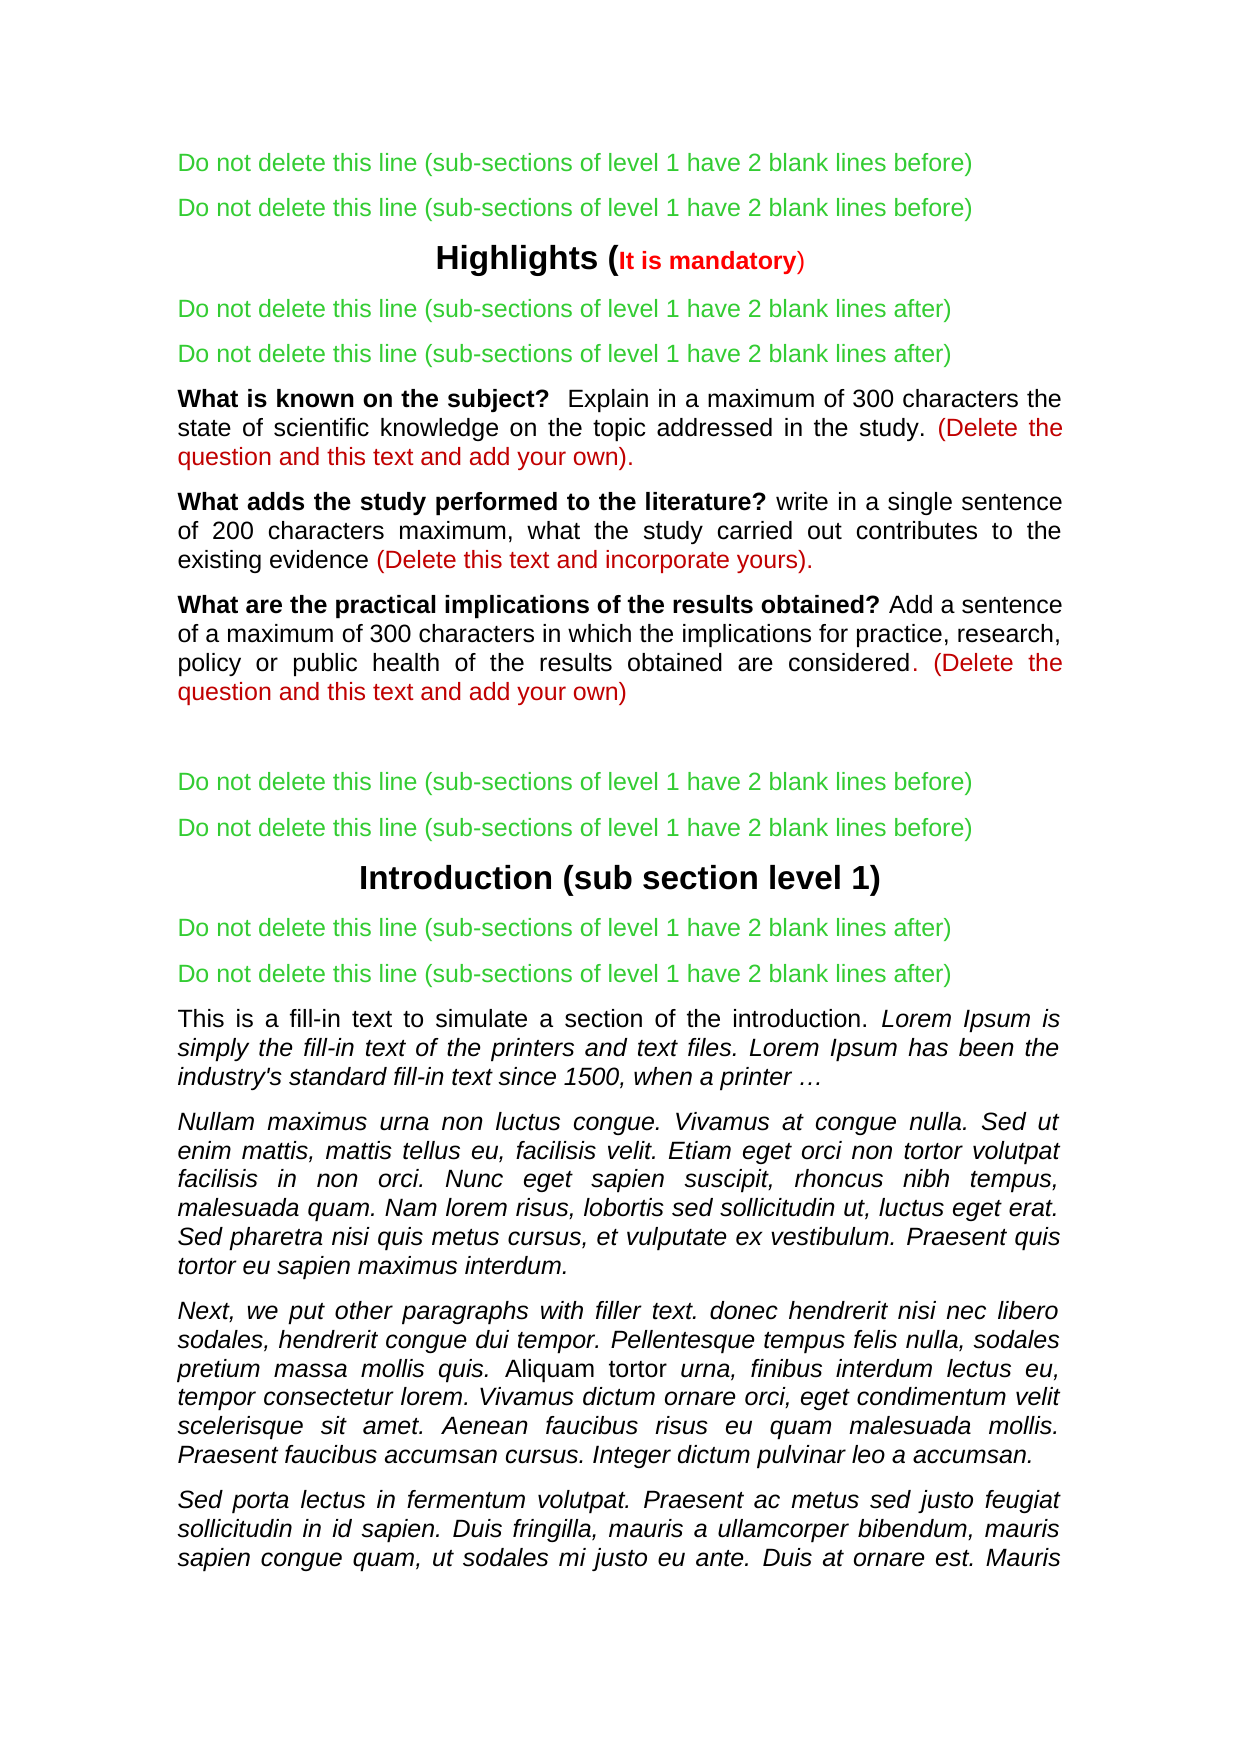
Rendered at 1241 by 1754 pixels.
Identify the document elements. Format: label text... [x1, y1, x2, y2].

text Do not delete this line (sub-sections of level 1 have 2 blank lines before) [177, 767, 1063, 796]
text Highlights (It is mandatory) [177, 238, 1063, 277]
text Do not delete this line (sub-sections of level 1 have 2 blank lines before) [177, 148, 1063, 176]
text This is a fill-in text to simulate a section of the introduction. Lorem Ipsum is simply the fill-in text of the printers and text files. Lorem Ipsum has been the industry's standard fill-in text since 1500, when a printer … [177, 1004, 1063, 1090]
text What are the practical implications of the results obtained? Add a sentence of a maximum of 300 characters in which the implications for practice, research, policy or public health of the results obtained are considered. (Delete the question and this text and add your own) [177, 590, 1063, 705]
text Introduction (sub section level 1) [177, 858, 1063, 897]
text Next, we put other paragraphs with filler text. donec hendrerit nisi nec libero sodales, hendrerit congue dui tempor. Pellentesque tempus felis nulla, sodales pretium massa mollis quis. Aliquam tortor urna, finibus interdum lectus eu, tempor consectetur lorem. Vivamus dictum ornare orci, eget condimentum velit scelerisque sit amet. Aenean faucibus risus eu quam malesuada mollis. Praesent faucibus accumsan cursus. Integer dictum pulvinar leo a accumsan. [177, 1296, 1063, 1469]
text Do not delete this line (sub-sections of level 1 have 2 blank lines after) [177, 959, 1063, 987]
text Do not delete this line (sub-sections of level 1 have 2 blank lines before) [177, 193, 1063, 222]
text Do not delete this line (sub-sections of level 1 have 2 blank lines after) [177, 913, 1063, 942]
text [177, 1485, 1063, 1572]
text Do not delete this line (sub-sections of level 1 have 2 blank lines before) [177, 813, 1063, 841]
text Do not delete this line (sub-sections of level 1 have 2 blank lines after) [177, 339, 1063, 368]
text Do not delete this line (sub-sections of level 1 have 2 blank lines after) [177, 293, 1063, 322]
text What adds the study performed to the literature? write in a single sentence of 200 characters maximum, what the study carried out contributes to the existing evidence (Delete this text and incorporate yours). [177, 487, 1063, 573]
text Nullam maximus urna non luctus congue. Vivamus at congue nulla. Sed ut enim mattis, mattis tellus eu, facilisis velit. Etiam eget orci non tortor volutpat facilisis in non orci. Nunc eget sapien suscipit, rhoncus nibh tempus, malesuada quam. Nam lorem risus, lobortis sed sollicitudin ut, luctus eget erat. Sed pharetra nisi quis metus cursus, et vulputate ex vestibulum. Praesent quis tortor eu sapien maximus interdum. [177, 1107, 1063, 1279]
text What is known on the subject? Explain in a maximum of 300 characters the state of scientific knowledge on the topic addressed in the study. (Delete the question and this text and add your own). [177, 384, 1063, 471]
